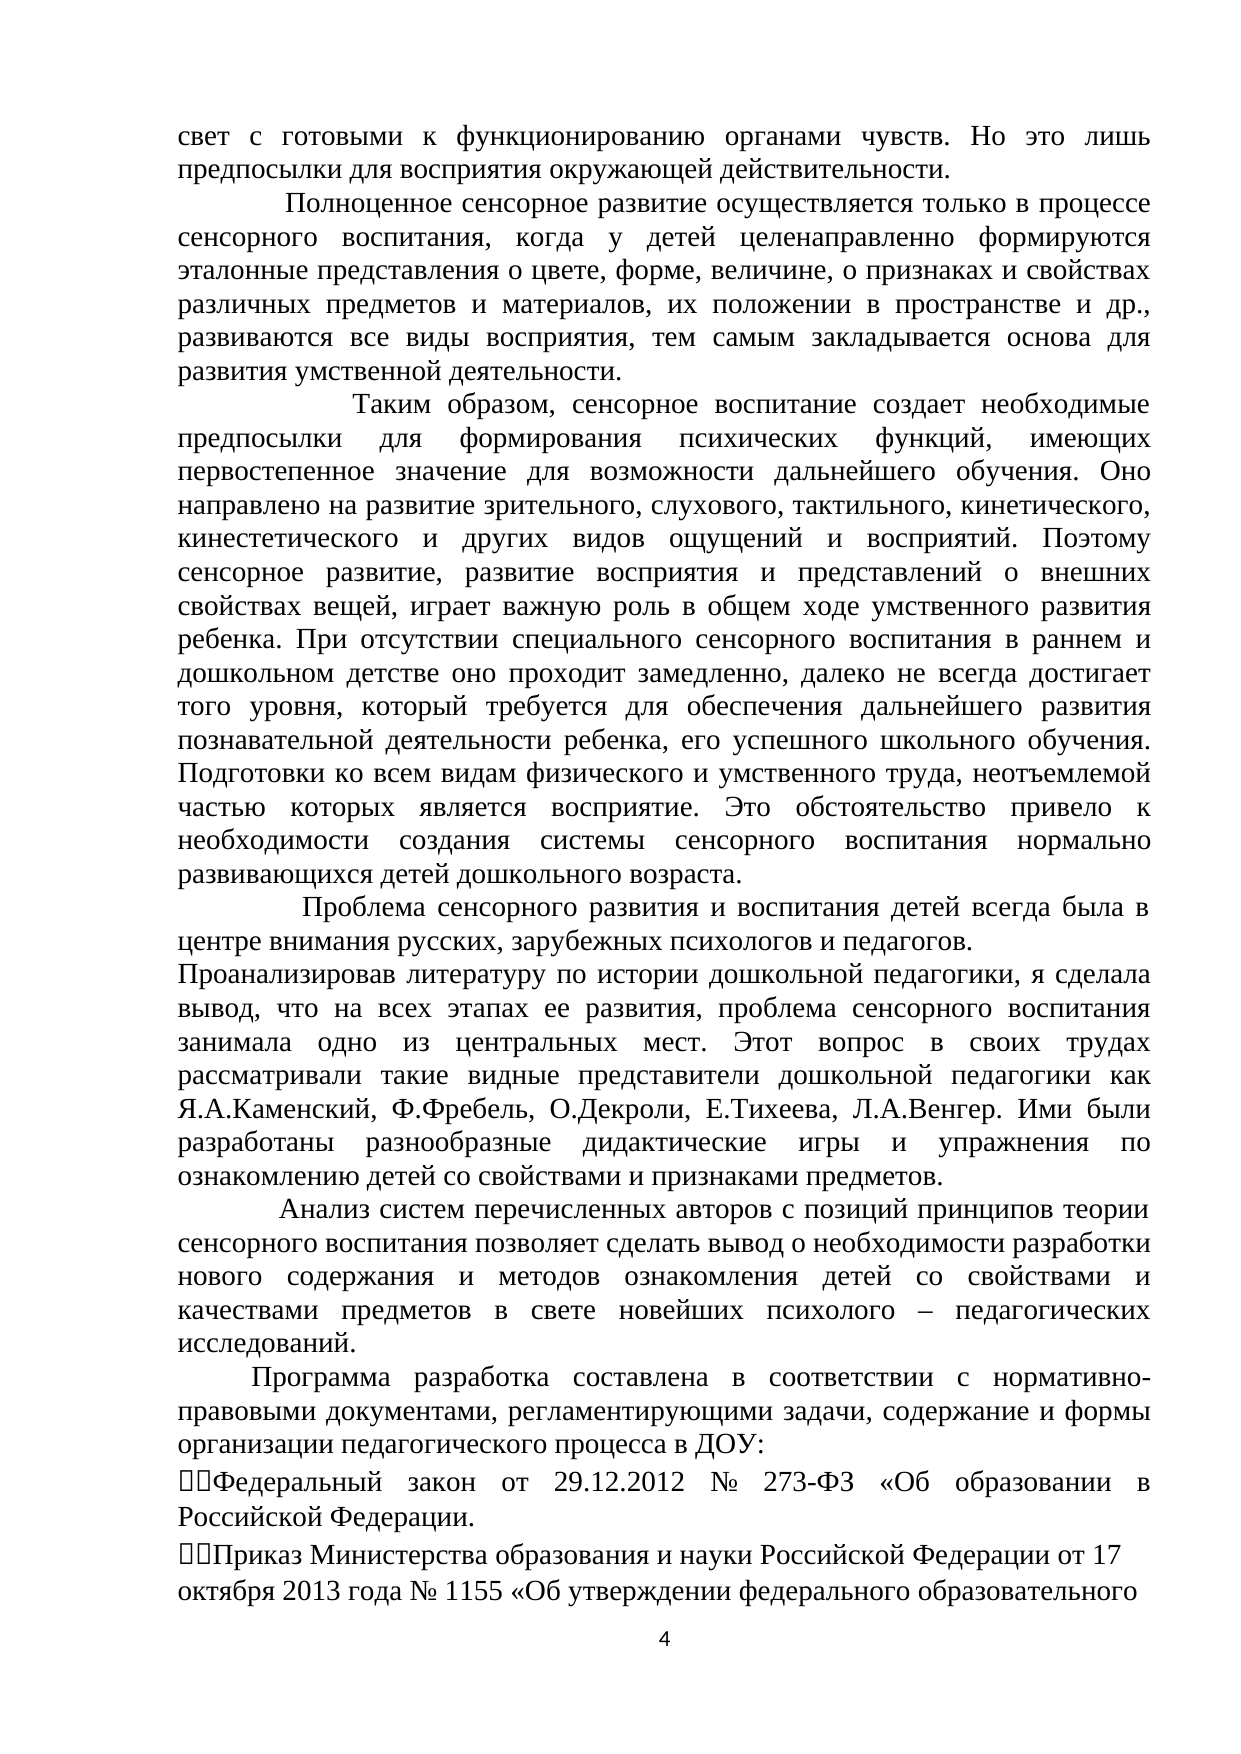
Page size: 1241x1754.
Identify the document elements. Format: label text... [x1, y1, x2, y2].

text Программа разработка составлена в соответствии с нормативно-правовыми документами, регламентирующими задачи, содержание и формы организации педагогического процесса в ДОУ: [177, 1359, 1152, 1460]
text октября 2013 года № 1155 «Об утверждении федерального образовательного [177, 1573, 1152, 1606]
text Проанализировав литературу по истории дошкольной педагогики, я сделала вывод, что на всех этапах ее развития, проблема сенсорного воспитания занимала одно из центральных мест. Этот вопрос в своих трудах рассматривали такие видные представители дошкольной педагогики как Я.А.Каменский, Ф.Фребель, О.Декроли, Е.Тихеева, Л.А.Венгер. Ими были разработаны разнообразные дидактические игры и упражнения по ознакомлению детей со свойствами и признаками предметов. [177, 957, 1152, 1191]
text Полноценное сенсорное развитие осуществляется только в процессе сенсорного воспитания, когда у детей целенаправленно формируются эталонные представления о цвете, форме, величине, о признаках и свойствах различных предметов и материалов, их положении в пространстве и др., развиваются все виды восприятия, тем самым закладывается основа для развития умственной деятельности. [177, 185, 1152, 386]
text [177, 118, 1152, 185]
text Анализ систем перечисленных авторов с позиций принципов теории сенсорного воспитания позволяет сделать вывод о необходимости разработки нового содержания и методов ознакомления детей со свойствами и качествами предметов в свете новейших психолого – педагогических исследований. [177, 1191, 1152, 1359]
text Таким образом, сенсорное воспитание создает необходимые предпосылки для формирования психических функций, имеющих первостепенное значение для возможности дальнейшего обучения. Оно направлено на развитие зрительного, слухового, тактильного, кинетического, кинестетического и других видов ощущений и восприятий. Поэтому сенсорное развитие, развитие восприятия и представлений о внешних свойствах вещей, играет важную роль в общем ходе умственного развития ребенка. При отсутствии специального сенсорного воспитания в раннем и дошкольном детстве оно проходит замедленно, далеко не всегда достигает того уровня, который требуется для обеспечения дальнейшего развития познавательной деятельности ребенка, его успешного школьного обучения. Подготовки ко всем видам физического и умственного труда, неотъемлемой частью которых является восприятие. Это обстоятельство привело к необходимости создания системы сенсорного воспитания нормально развивающихся детей дошкольного возраста. [177, 386, 1152, 889]
text Проблема сенсорного развития и воспитания детей всегда была в центре внимания русских, зарубежных психологов и педагогов. [177, 889, 1152, 957]
text Приказ Министерства образования и науки Российской Федерации от 17 [177, 1533, 1152, 1573]
text Федеральный закон от 29.12.2012 № 273-ФЗ «Об образовании в Российской Федерации. [177, 1460, 1152, 1533]
